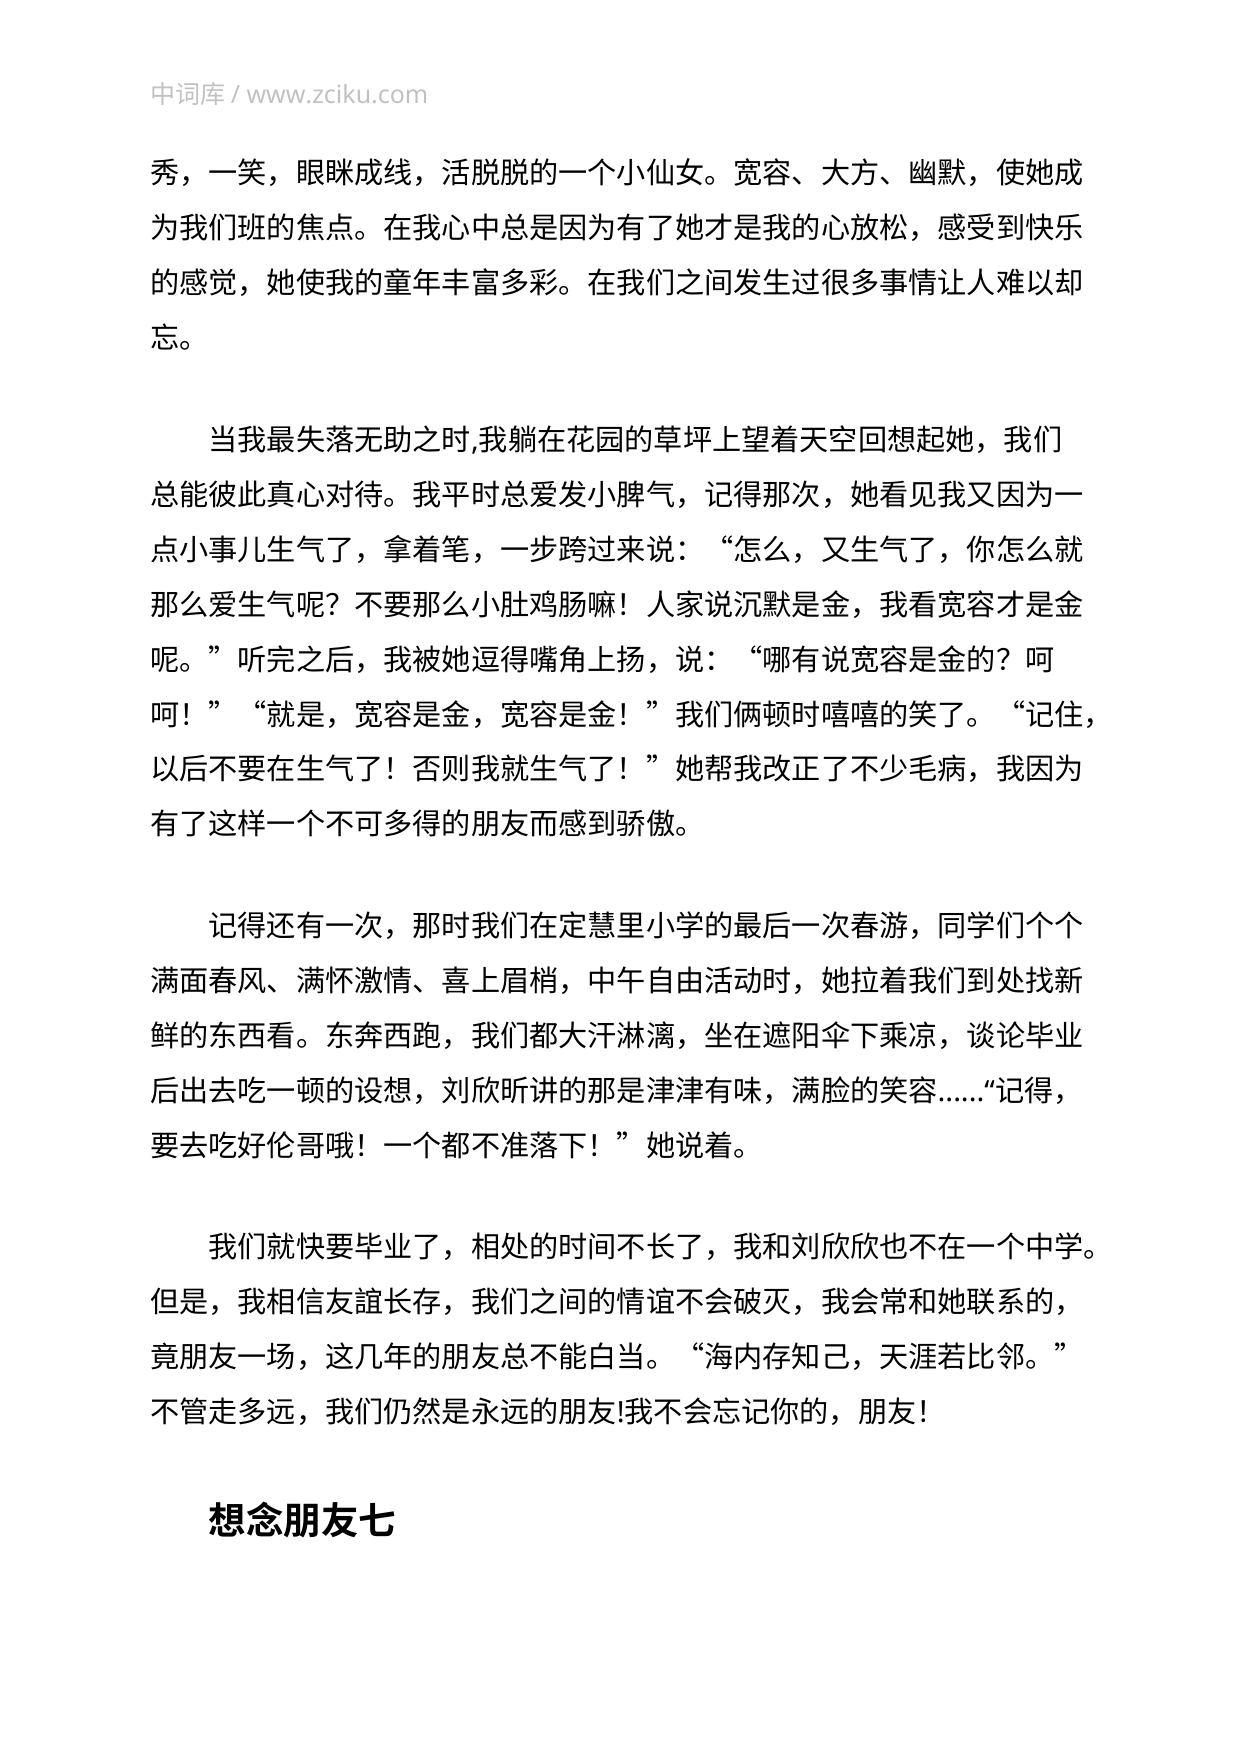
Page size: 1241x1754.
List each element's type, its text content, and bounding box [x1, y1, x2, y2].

text 记得还有一次，那时我们在定慧里小学的最后一次春游，同学们个个满面春风、满怀激情、喜上眉梢，中午自由活动时，她拉着我们到处找新鲜的东西看。东奔西跑，我们都大汗淋漓，坐在遮阳伞下乘凉，谈论毕业后出去吃一顿的设想，刘欣昕讲的那是津津有味，满脸的笑容......“记得，要去吃好伦哥哦！一个都不准落下！”她说着。 [150, 903, 1090, 1164]
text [150, 150, 1090, 357]
text 我们就快要毕业了，相处的时间不长了，我和刘欣欣也不在一个中学。但是，我相信友誼长存，我们之间的情谊不会破灭，我会常和她联系的，竟朋友一场，这几年的朋友总不能白当。“海内存知己，天涯若比邻。”不管走多远，我们仍然是永远的朋友!我不会忘记你的，朋友！ [150, 1224, 1090, 1431]
text 当我最失落无助之时,我躺在花园的草坪上望着天空回想起她，我们总能彼此真心对待。我平时总爱发小脾气，记得那次，她看见我又因为一点小事儿生气了，拿着笔，一步跨过来说：“怎么，又生气了，你怎么就那么爱生气呢？不要那么小肚鸡肠嘛！人家说沉默是金，我看宽容才是金呢。”听完之后，我被她逗得嘴角上扬，说：“哪有说宽容是金的？呵呵！”“就是，宽容是金，宽容是金！”我们俩顿时嘻嘻的笑了。“记住，以后不要在生气了！否则我就生气了！”她帮我改正了不少毛病，我因为有了这样一个不可多得的朋友而感到骄傲。 [150, 416, 1090, 843]
text 想念朋友七 [150, 1491, 1090, 1545]
